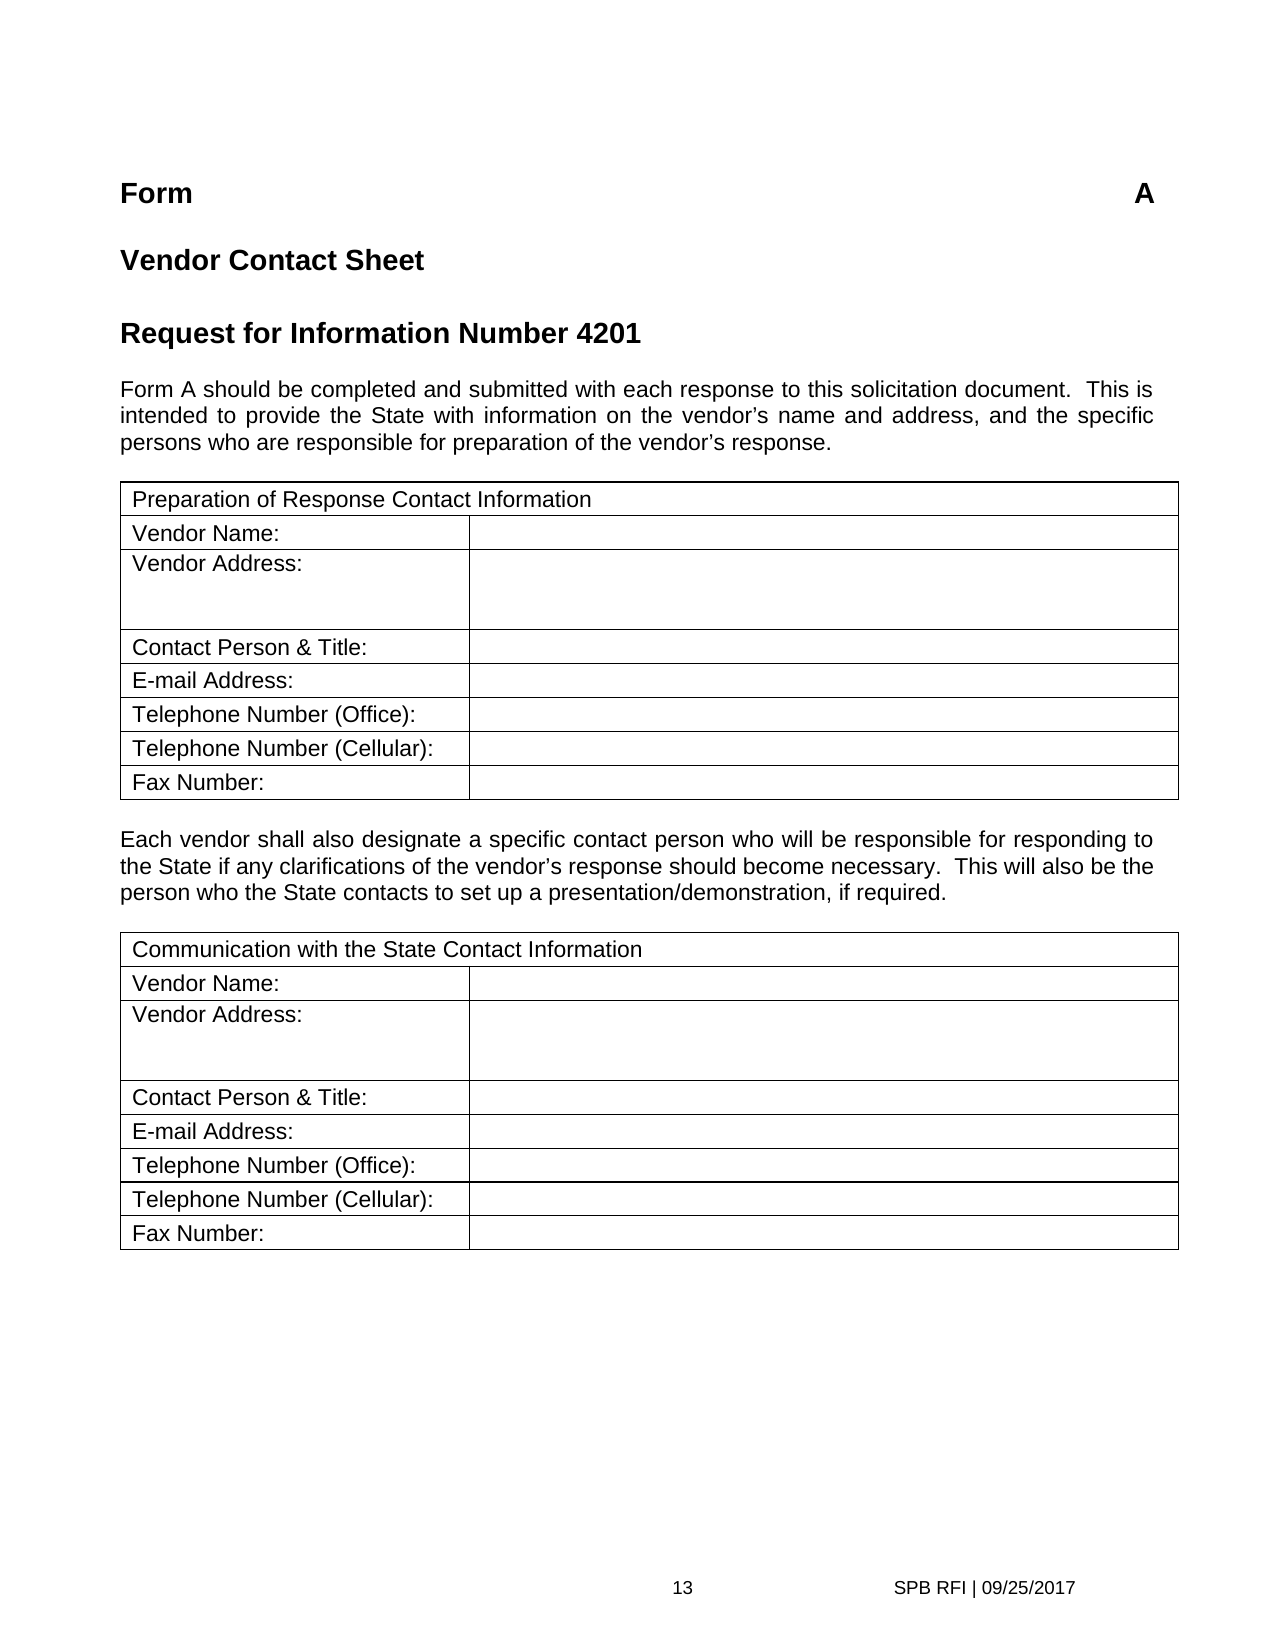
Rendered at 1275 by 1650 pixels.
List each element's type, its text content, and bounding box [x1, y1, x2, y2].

table_cell [470, 1081, 1178, 1113]
table_cell [470, 698, 1178, 731]
table_cell [470, 1001, 1178, 1079]
table_cell [470, 1115, 1178, 1147]
table_cell Telephone Number (Cellular): [121, 1183, 469, 1215]
table_cell Fax Number: [121, 766, 469, 799]
table_cell [470, 550, 1178, 629]
table_cell Telephone Number (Office): [121, 698, 469, 731]
table_cell [470, 664, 1178, 697]
table_header Preparation of Response Contact Information [121, 483, 1178, 515]
table_cell [470, 516, 1178, 549]
table_cell Vendor Address: [121, 1001, 469, 1079]
table_cell [470, 1149, 1178, 1181]
table_cell Contact Person & Title: [121, 630, 469, 663]
table_cell Telephone Number (Office): [121, 1149, 469, 1181]
table_cell Telephone Number (Cellular): [121, 732, 469, 765]
text Each vendor shall also designate a specific contact person who will be responsible for responding to the State if any clarifications of the vendor’s response should become necessary. This will also be the person who the State contacts to set up a presentation/demonstration, if required. [120, 826, 1155, 905]
table_cell [470, 766, 1178, 799]
table_cell [470, 1216, 1178, 1249]
table_cell E-mail Address: [121, 664, 469, 697]
subtitle Form A Vendor Contact Sheet [120, 176, 1155, 277]
text Request for Information Number 4201 [120, 316, 1155, 350]
table_cell E-mail Address: [121, 1115, 469, 1147]
table_cell [470, 630, 1178, 663]
table_cell Contact Person & Title: [121, 1081, 469, 1113]
table_cell [470, 1183, 1178, 1215]
table_cell Fax Number: [121, 1216, 469, 1249]
table_cell Vendor Name: [121, 967, 469, 999]
table_cell [470, 732, 1178, 765]
table_cell [470, 967, 1178, 999]
table_header Communication with the State Contact Information [121, 933, 1178, 966]
table_cell Vendor Address: [121, 550, 469, 629]
text Form A should be completed and submitted with each response to this solicitation document. This is intended to provide the State with information on the vendor’s name and address, and the specific persons who are responsible for preparation of the vendor’s response. [120, 376, 1155, 455]
table_cell Vendor Name: [121, 516, 469, 549]
